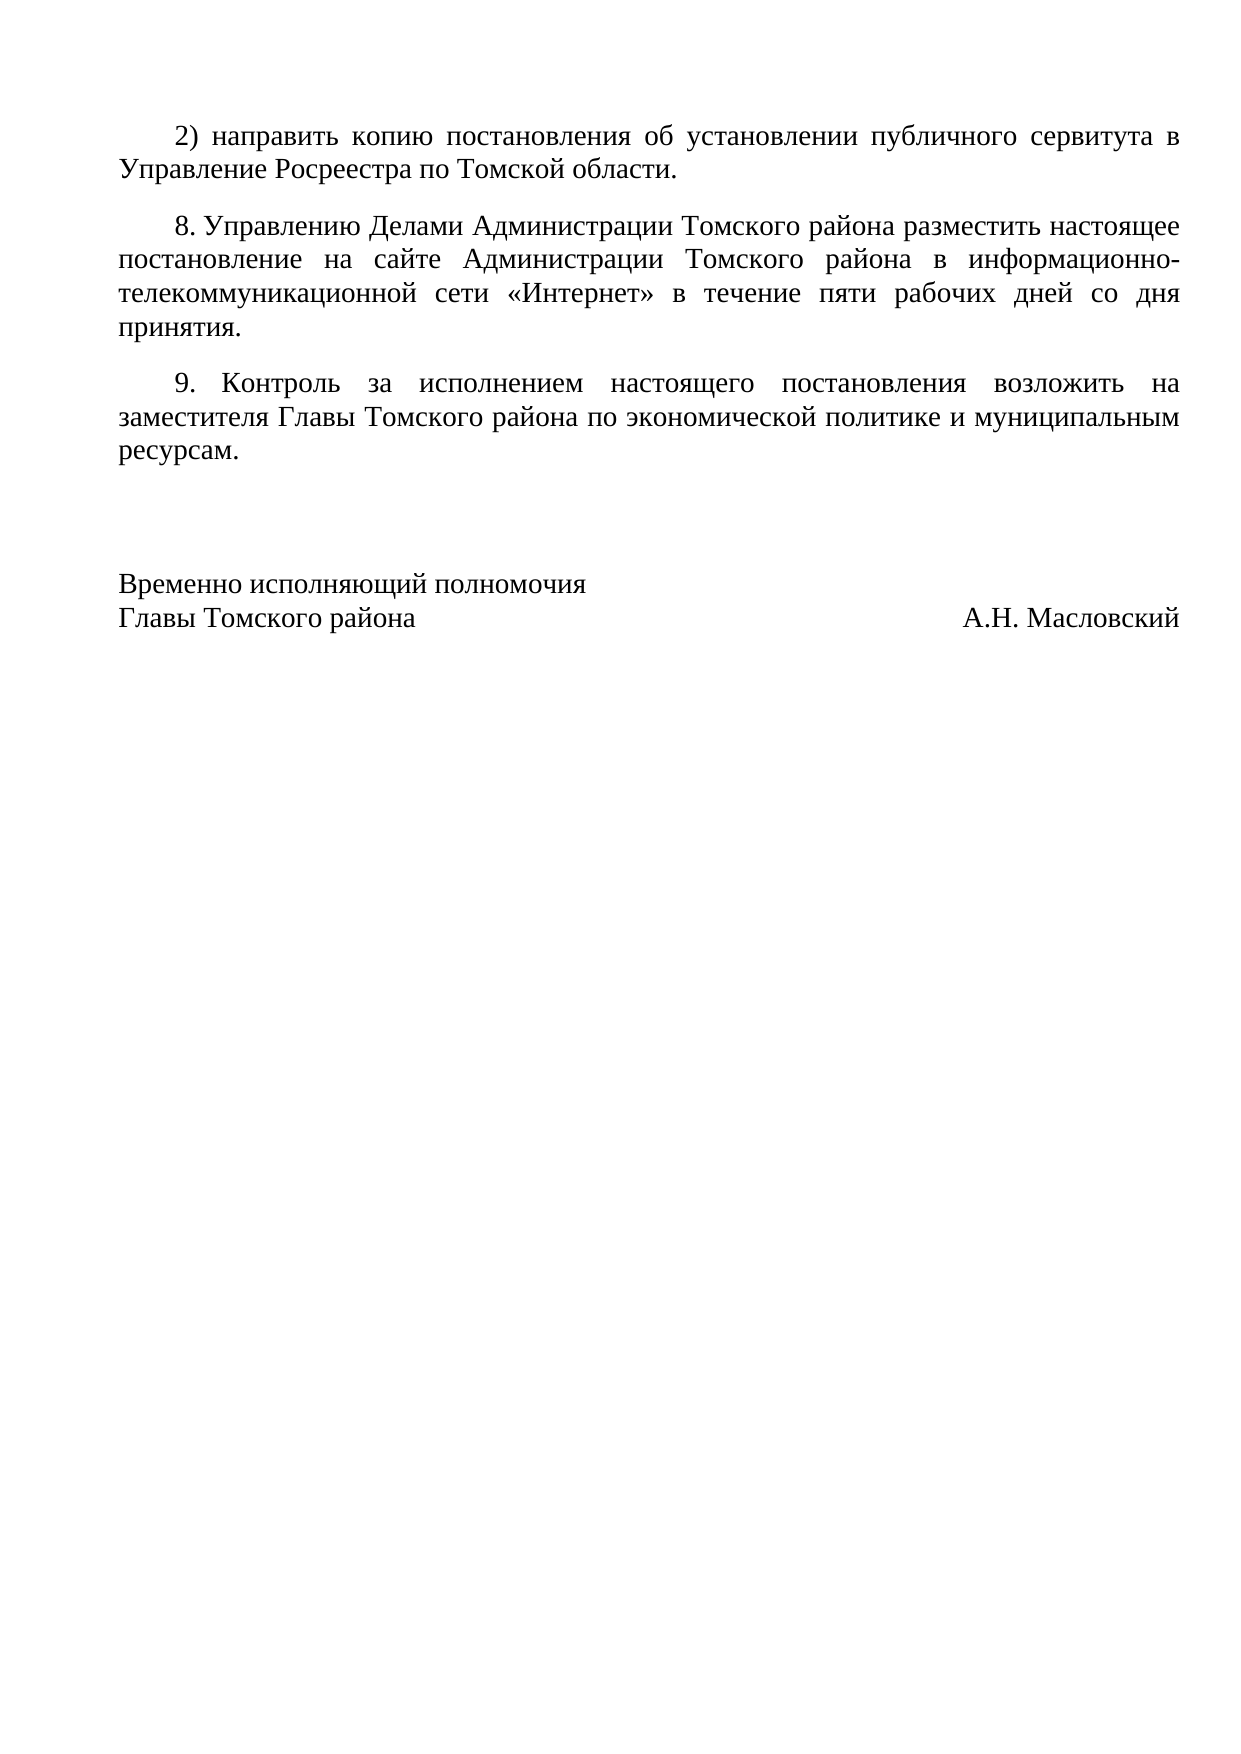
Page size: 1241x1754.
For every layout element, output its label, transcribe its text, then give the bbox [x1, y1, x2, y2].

text 2) направить копию постановления об установлении публичного сервитута в Управление Росреестра по Томской области. [118, 118, 1181, 185]
text Главы Томского района А.Н. Масловский [118, 600, 1181, 633]
text 9. Контроль за исполнением настоящего постановления возложить на заместителя Главы Томского района по экономической политике и муниципальным ресурсам. [118, 365, 1181, 466]
text Временно исполняющий полномочия [118, 566, 1181, 600]
text 8. Управлению Делами Администрации Томского района разместить настоящее постановление на сайте Администрации Томского района в информационно-телекоммуникационной сети «Интернет» в течение пяти рабочих дней со дня принятия. [118, 208, 1181, 342]
